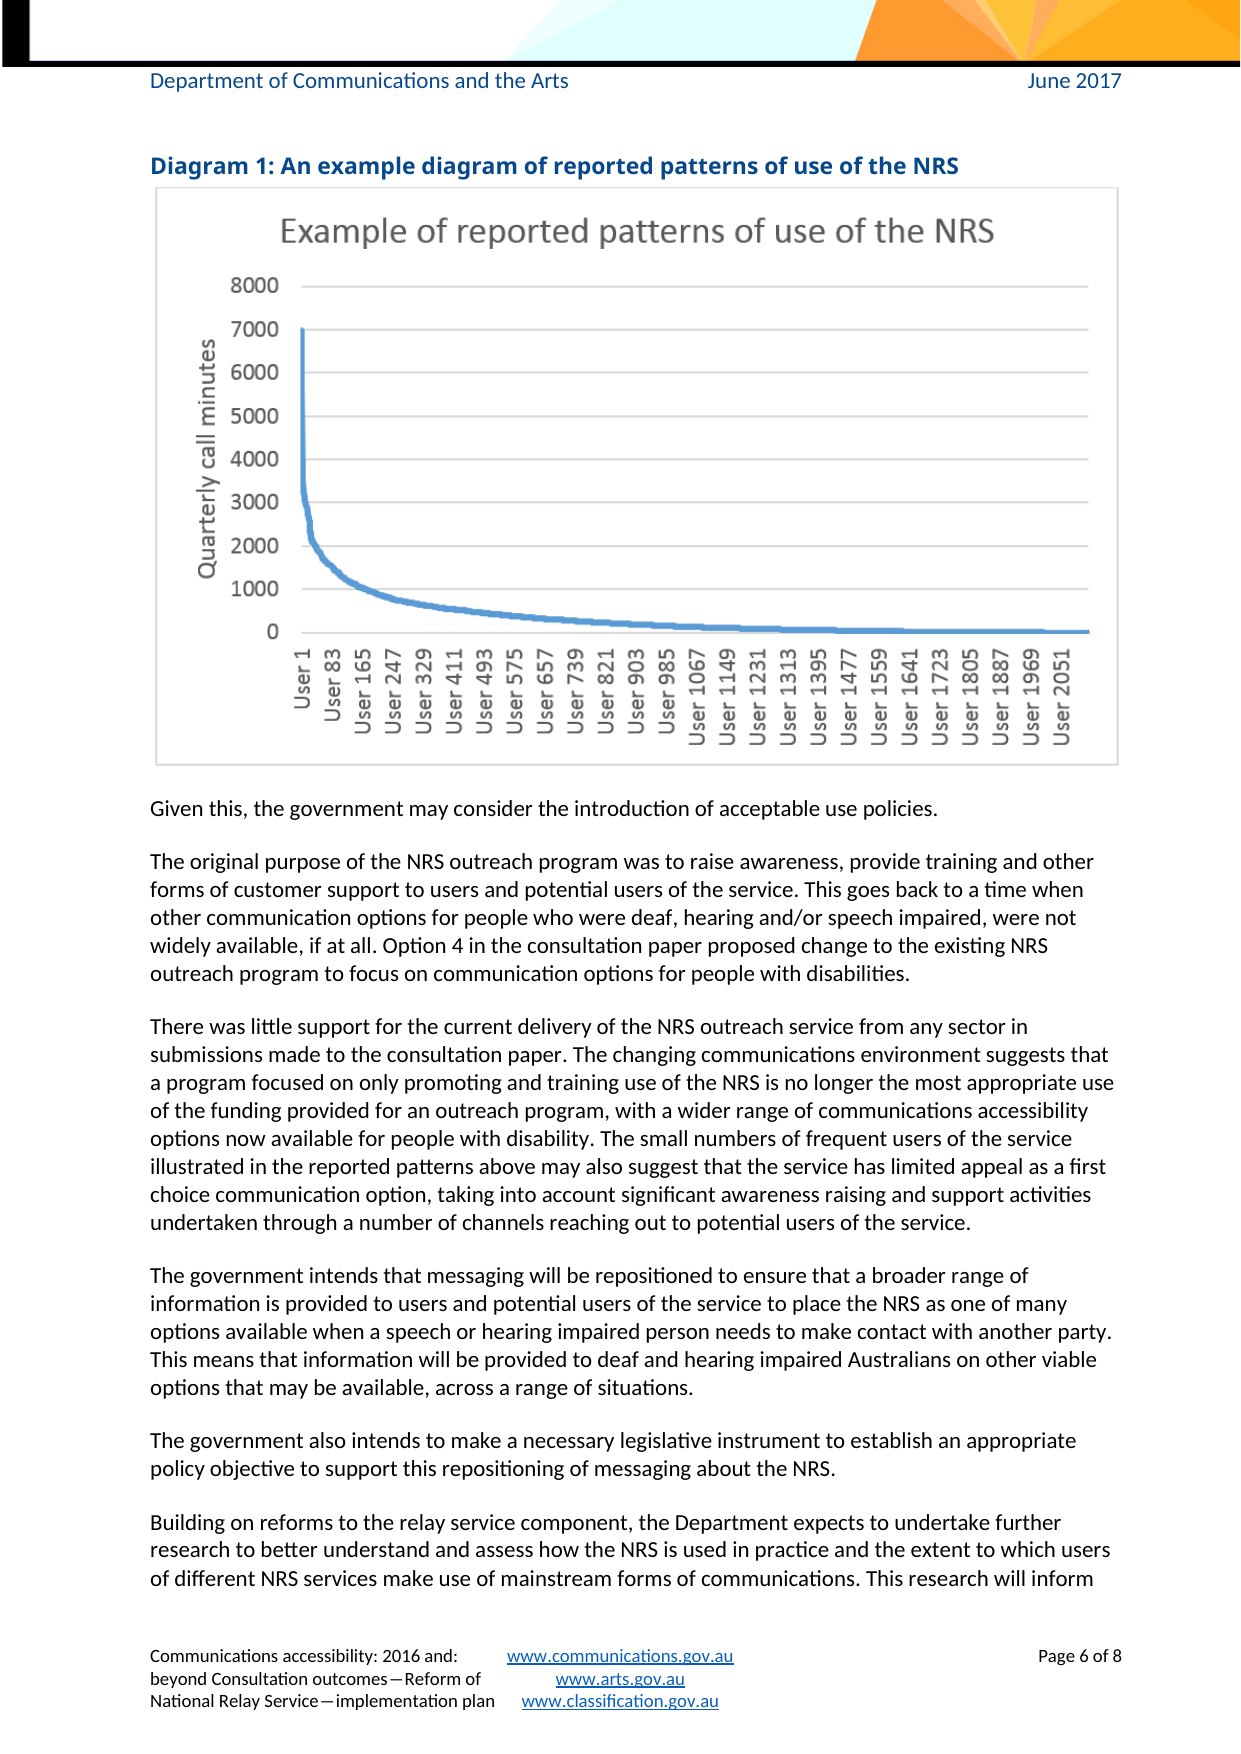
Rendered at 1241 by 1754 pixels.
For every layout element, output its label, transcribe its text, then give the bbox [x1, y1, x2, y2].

text The government intends that messaging will be repositioned to ensure that a broader range of information is provided to users and potential users of the service to place the NRS as one of many options available when a speech or hearing impaired person needs to make contact with another party. This means that information will be provided to deaf and hearing impaired Australians on other viable options that may be available, across a range of situations. [150, 1261, 1122, 1402]
text Given this, the government may consider the introduction of acceptable use policies. [150, 794, 1122, 822]
picture [2, 0, 1241, 67]
text The original purpose of the NRS outreach program was to raise awareness, provide training and other forms of customer support to users and potential users of the service. This goes back to a time when other communication options for people who were deaf, hearing and/or speech impaired, were not widely available, if at all. Option 4 in the consultation paper proposed change to the existing NRS outreach program to focus on communication options for people with disabilities. [150, 847, 1122, 987]
picture [150, 181, 1123, 770]
text There was little support for the current delivery of the NRS outreach service from any sector in submissions made to the consultation paper. The changing communications environment suggests that a program focused on only promoting and training use of the NRS is no longer the most appropriate use of the funding provided for an outreach program, with a wider range of communications accessibility options now available for people with disability. The small numbers of frequent users of the service illustrated in the reported patterns above may also suggest that the service has limited appeal as a first choice communication option, taking into account significant awareness raising and support activities undertaken through a number of channels reaching out to potential users of the service. [150, 1012, 1122, 1236]
subtitle Diagram 1: An example diagram of reported patterns of use of the NRS [150, 150, 1122, 181]
text The government also intends to make a necessary legislative instrument to establish an appropriate policy objective to support this repositioning of messaging about the NRS. [150, 1427, 1122, 1483]
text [150, 1508, 1122, 1592]
